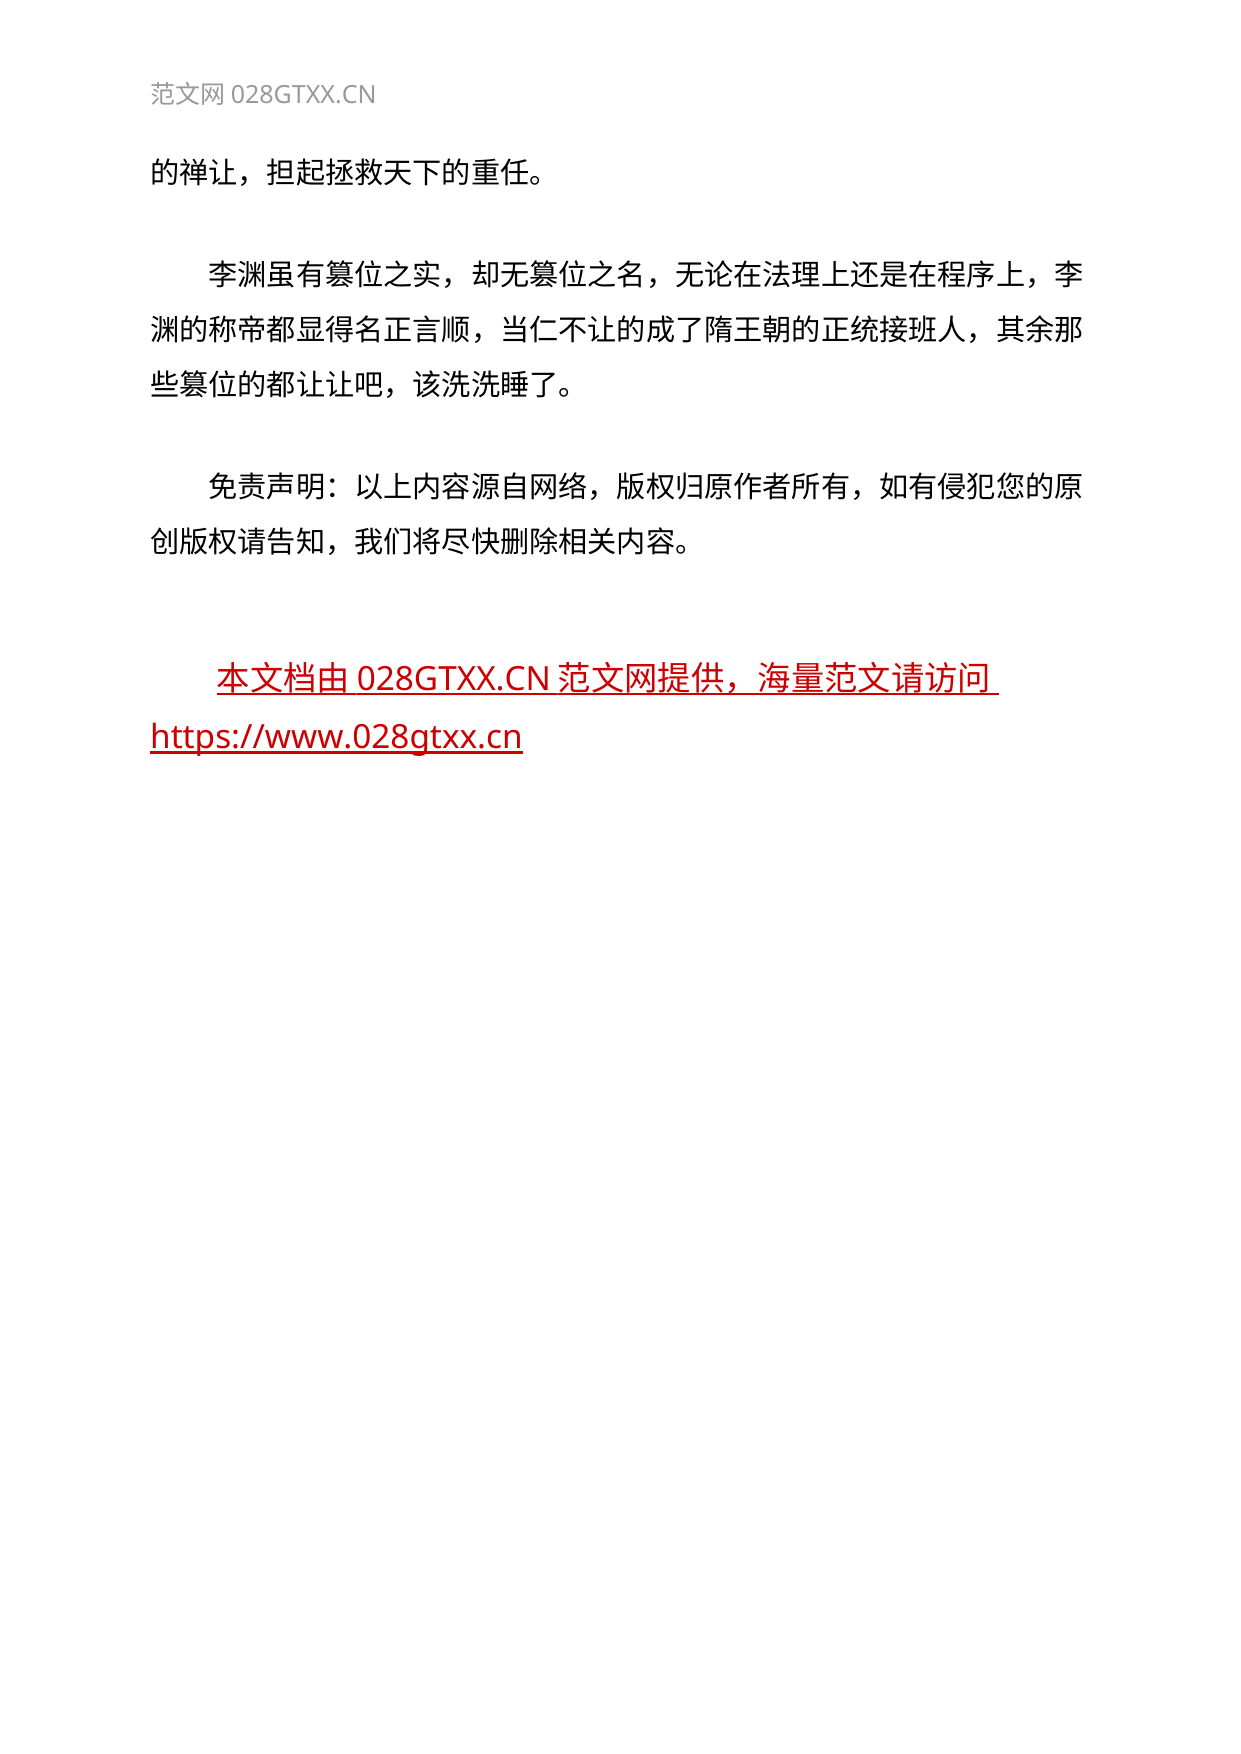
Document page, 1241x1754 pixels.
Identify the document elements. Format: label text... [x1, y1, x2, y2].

text 本文档由028GTXX.CN范文网提供，海量范文请访问 https://www.028gtxx.cn [150, 651, 1090, 759]
text 免责声明：以上内容源自网络，版权归原作者所有，如有侵犯您的原创版权请告知，我们将尽快删除相关内容。 [150, 463, 1090, 561]
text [150, 150, 1090, 192]
text 李渊虽有篡位之实，却无篡位之名，无论在法理上还是在程序上，李渊的称帝都显得名正言顺，当仁不让的成了隋王朝的正统接班人，其余那些篡位的都让让吧，该洗洗睡了。 [150, 252, 1090, 404]
